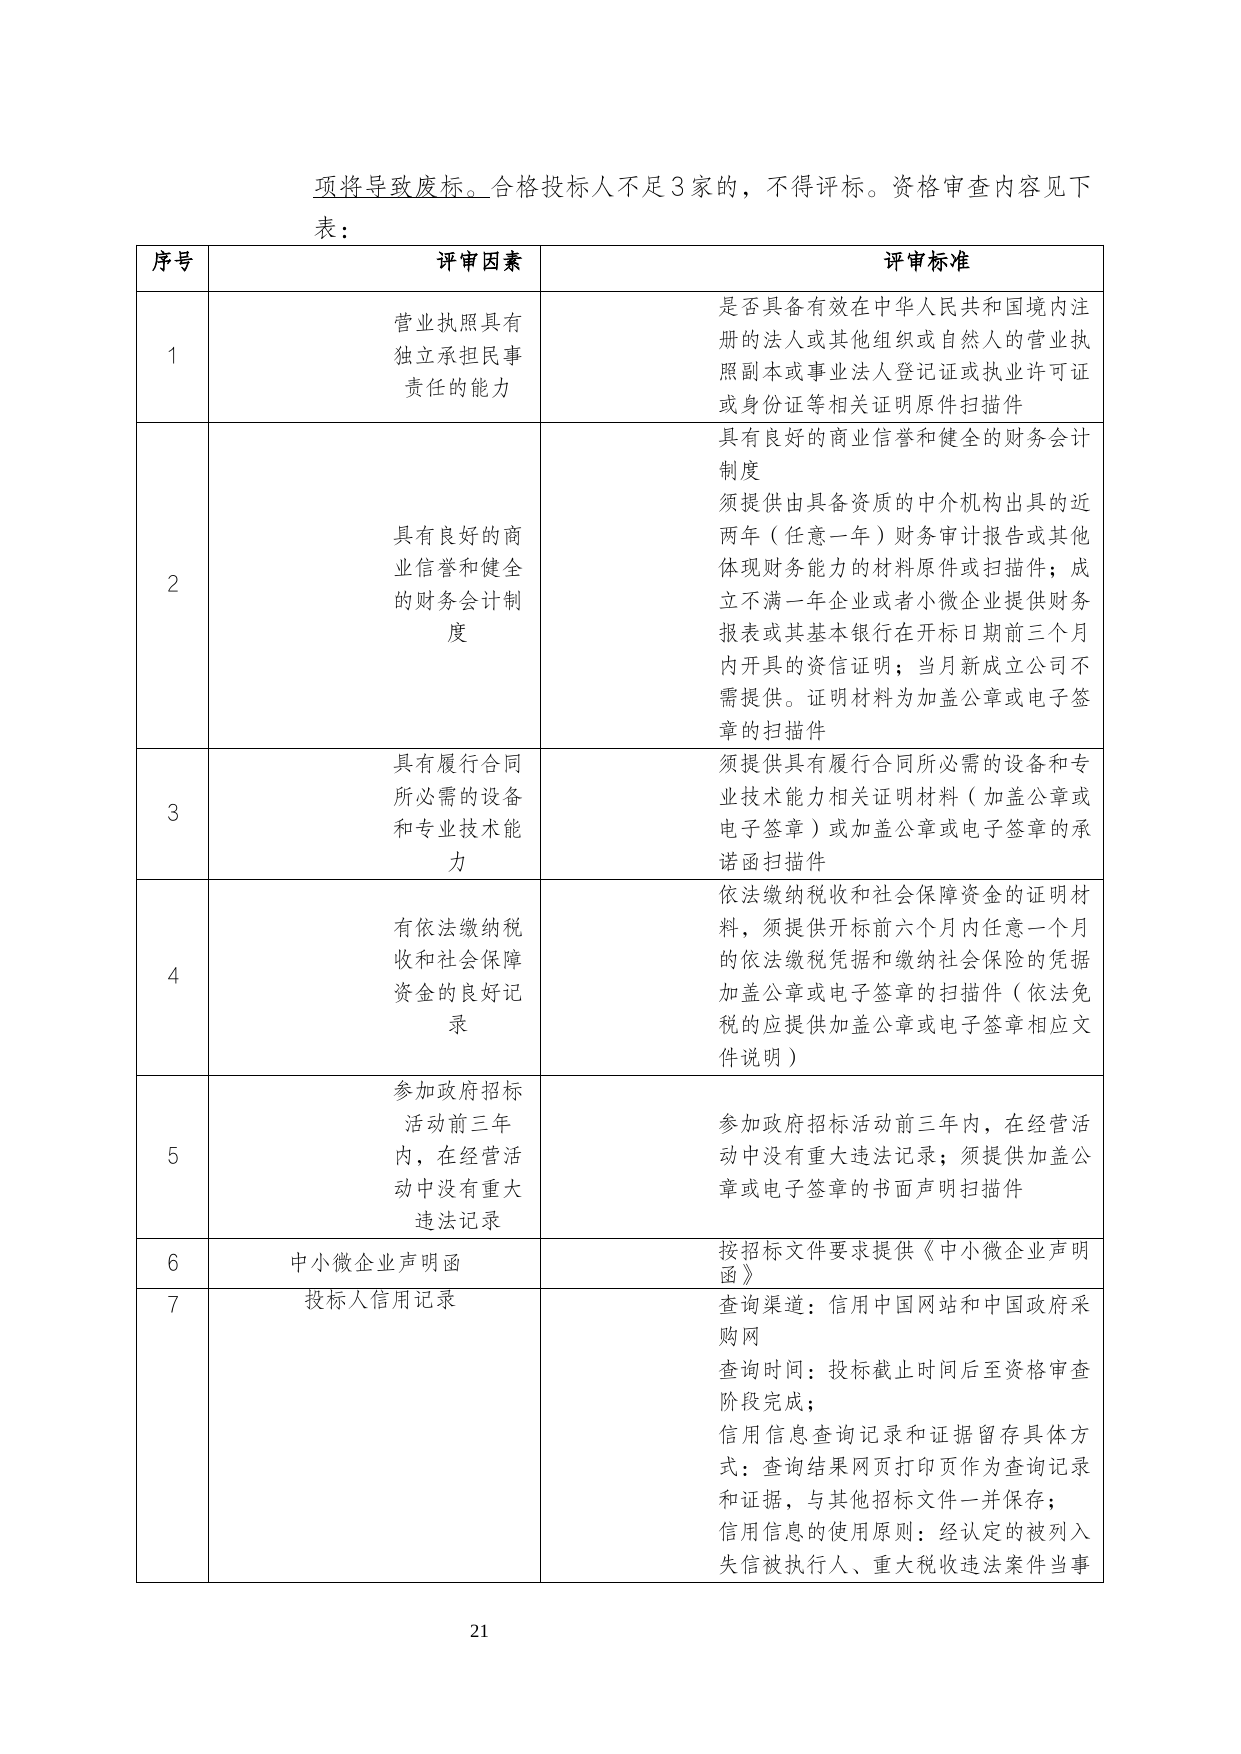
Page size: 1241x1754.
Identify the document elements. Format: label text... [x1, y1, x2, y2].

table_cell 中小微企业声明函 [209, 1239, 540, 1288]
table_cell 6 [137, 1239, 208, 1288]
table_header 评审标准 [541, 246, 1103, 291]
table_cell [541, 1289, 1103, 1582]
table_cell 须提供具有履行合同所必需的设备和专业技术能力相关证明材料（加盖公章或电子签章）或加盖公章或电子签章的承诺函扫描件 [541, 749, 1103, 879]
table_cell 2 [137, 423, 208, 748]
table_cell 营业执照具有独立承担民事责任的能力 [209, 292, 540, 422]
table_cell 5 [137, 1076, 208, 1238]
table_cell 有依法缴纳税收和社会保障资金的良好记录 [209, 880, 540, 1075]
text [313, 162, 1093, 244]
table_cell 具有良好的商业信誉和健全的财务会计制度 [209, 423, 540, 748]
table_cell 具有良好的商业信誉和健全的财务会计制度 须提供由具备资质的中介机构出具的近两年（任意一年）财务审计报告或其他体现财务能力的材料原件或扫描件；成立不满一年企业或者小微企业提供财务报表或其基本银行在开标日期前三个月内开具的资信证明；当月新成立公司不需提供。证明材料为加盖公章或电子签章的扫描件 [541, 423, 1103, 748]
table_cell 依法缴纳税收和社会保障资金的证明材料，须提供开标前六个月内任意一个月的依法缴税凭据和缴纳社会保险的凭据加盖公章或电子签章的扫描件（依法免税的应提供加盖公章或电子签章相应文件说明） [541, 880, 1103, 1075]
table_cell 参加政府招标活动前三年内，在经营活动中没有重大违法记录 [209, 1076, 540, 1238]
table_header 序号 [137, 246, 208, 291]
table_cell 参加政府招标活动前三年内，在经营活动中没有重大违法记录；须提供加盖公章或电子签章的书面声明扫描件 [541, 1076, 1103, 1238]
table_cell 具有履行合同所必需的设备和专业技术能力 [209, 749, 540, 879]
table_cell 7 [137, 1289, 208, 1582]
table_cell 3 [137, 749, 208, 879]
table_header 评审因素 [209, 246, 540, 291]
table_cell 是否具备有效在中华人民共和国境内注册的法人或其他组织或自然人的营业执照副本或事业法人登记证或执业许可证或身份证等相关证明原件扫描件 [541, 292, 1103, 422]
table_cell 投标人信用记录 [209, 1289, 540, 1582]
table_cell 4 [137, 880, 208, 1075]
table_cell 1 [137, 292, 208, 422]
table_cell 按招标文件要求提供《中小微企业声明函》 [541, 1239, 1103, 1288]
